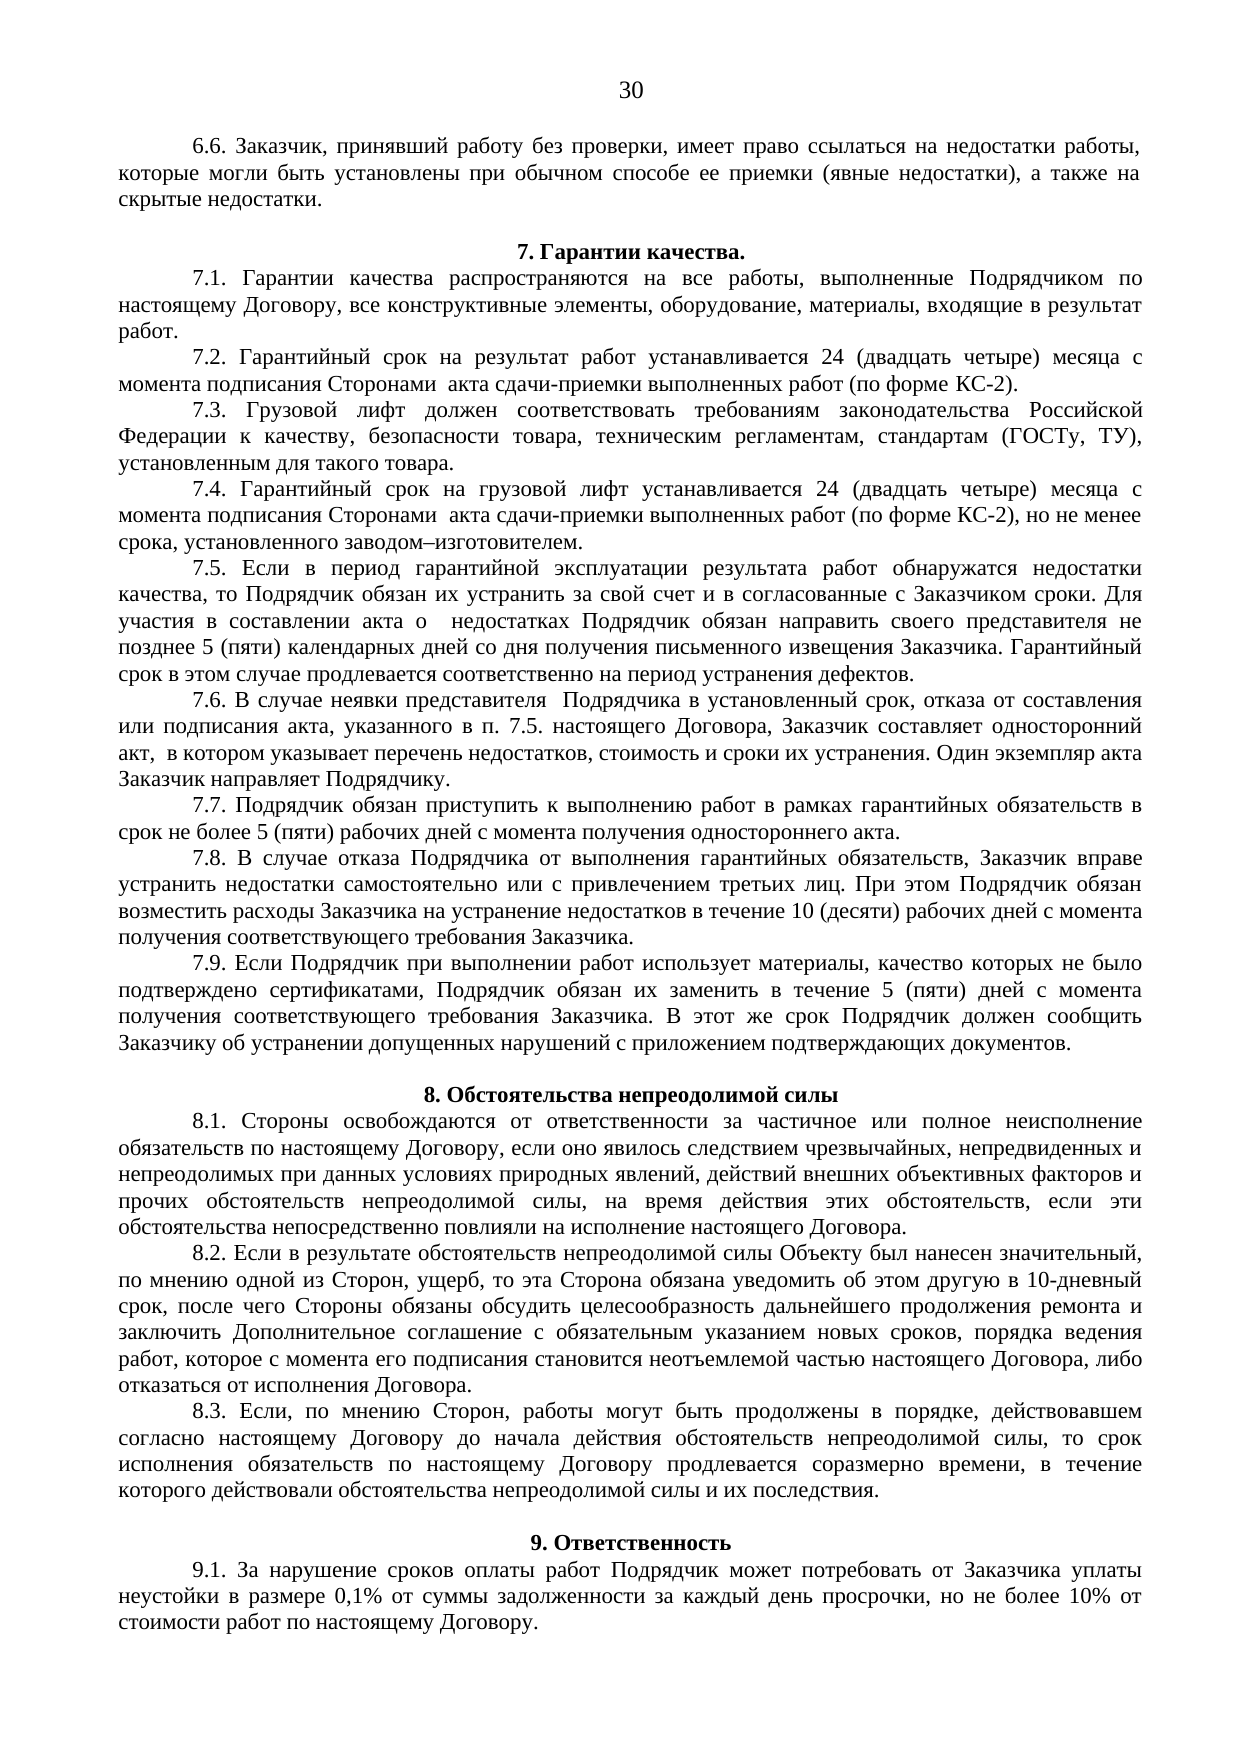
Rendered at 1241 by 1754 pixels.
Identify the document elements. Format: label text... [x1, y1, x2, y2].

text 6.6. Заказчик, принявший работу без проверки, имеет право ссылаться на недостатки работы, которые могли быть установлены при обычном способе ее приемки (явные недостатки), а также на скрытые недостатки. [118, 132, 1142, 212]
text 8. Обстоятельства непреодолимой силы [118, 1081, 1144, 1108]
text 8.2. Если в результате обстоятельств непреодолимой силы Объекту был нанесен значительный, по мнению одной из Сторон, ущерб, то эта Сторона обязана уведомить об этом другую в 10-дневный срок, после чего Стороны обязаны обсудить целесообразность дальнейшего продолжения ремонта и заключить Дополнительное соглашение с обязательным указанием новых сроков, порядка ведения работ, которое с момента его подписания становится неотъемлемой частью настоящего Договора, либо отказаться от исполнения Договора. [118, 1239, 1144, 1397]
text 8.3. Если, по мнению Сторон, работы могут быть продолжены в порядке, действовавшем согласно настоящему Договору до начала действия обстоятельств непреодолимой силы, то срок исполнения обязательств по настоящему Договору продлевается соразмерно времени, в течение которого действовали обстоятельства непреодолимой силы и их последствия. [118, 1397, 1144, 1503]
text 7.4. Гарантийный срок на грузовой лифт устанавливается 24 (двадцать четыре) месяца с момента подписания Сторонами акта сдачи-приемки выполненных работ (по форме КС-2), но не менее срока, установленного заводом–изготовителем. [118, 475, 1144, 554]
text 7.5. Если в период гарантийной эксплуатации результата работ обнаружатся недостатки качества, то Подрядчик обязан их устранить за свой счет и в согласованные с Заказчиком сроки. Для участия в составлении акта о недостатках Подрядчик обязан направить своего представителя не позднее 5 (пяти) календарных дней со дня получения письменного извещения Заказчика. Гарантийный срок в этом случае продлевается соответственно на период устранения дефектов. [118, 554, 1144, 686]
text 7.3. Грузовой лифт должен соответствовать требованиям законодательства Российской Федерации к качеству, безопасности товара, техническим регламентам, стандартам (ГОСТу, ТУ), установленным для такого товара. [118, 396, 1144, 475]
text 7.9. Если Подрядчик при выполнении работ использует материалы, качество которых не было подтверждено сертификатами, Подрядчик обязан их заменить в течение 5 (пяти) дней с момента получения соответствующего требования Заказчика. В этот же срок Подрядчик должен сообщить Заказчику об устранении допущенных нарушений с приложением подтверждающих документов. [118, 949, 1144, 1055]
text 7.7. Подрядчик обязан приступить к выполнению работ в рамках гарантийных обязательств в срок не более 5 (пяти) рабочих дней с момента получения одностороннего акта. [118, 791, 1144, 844]
text 7.6. В случае неявки представителя Подрядчика в установленный срок, отказа от составления или подписания акта, указанного в п. 7.5. настоящего Договора, Заказчик составляет односторонний акт, в котором указывает перечень недостатков, стоимость и сроки их устранения. Один экземпляр акта Заказчик направляет Подрядчику. [118, 686, 1144, 791]
text 7.8. В случае отказа Подрядчика от выполнения гарантийных обязательств, Заказчик вправе устранить недостатки самостоятельно или с привлечением третьих лиц. При этом Подрядчик обязан возместить расходы Заказчика на устранение недостатков в течение 10 (десяти) рабочих дней с момента получения соответствующего требования Заказчика. [118, 844, 1144, 949]
text 9.1. За нарушение сроков оплаты работ Подрядчик может потребовать от Заказчика уплаты неустойки в размере 0,1% от суммы задолженности за каждый день просрочки, но не более 10% от стоимости работ по настоящему Договору. [118, 1556, 1144, 1635]
text 9. Ответственность [118, 1529, 1144, 1556]
text 8.1. Стороны освобождаются от ответственности за частичное или полное неисполнение обязательств по настоящему Договору, если оно явилось следствием чрезвычайных, непредвиденных и непреодолимых при данных условиях природных явлений, действий внешних объективных факторов и прочих обстоятельств непреодолимой силы, на время действия этих обстоятельств, если эти обстоятельства непосредственно повлияли на исполнение настоящего Договора. [118, 1108, 1144, 1239]
text 7.1. Гарантии качества распространяются на все работы, выполненные Подрядчиком по настоящему Договору, все конструктивные элементы, оборудование, материалы, входящие в результат работ. [118, 264, 1144, 343]
text 7.2. Гарантийный срок на результат работ устанавливается 24 (двадцать четыре) месяца с момента подписания Сторонами акта сдачи-приемки выполненных работ (по форме КС-2). [118, 343, 1144, 396]
text 7. Гарантии качества. [118, 238, 1144, 264]
